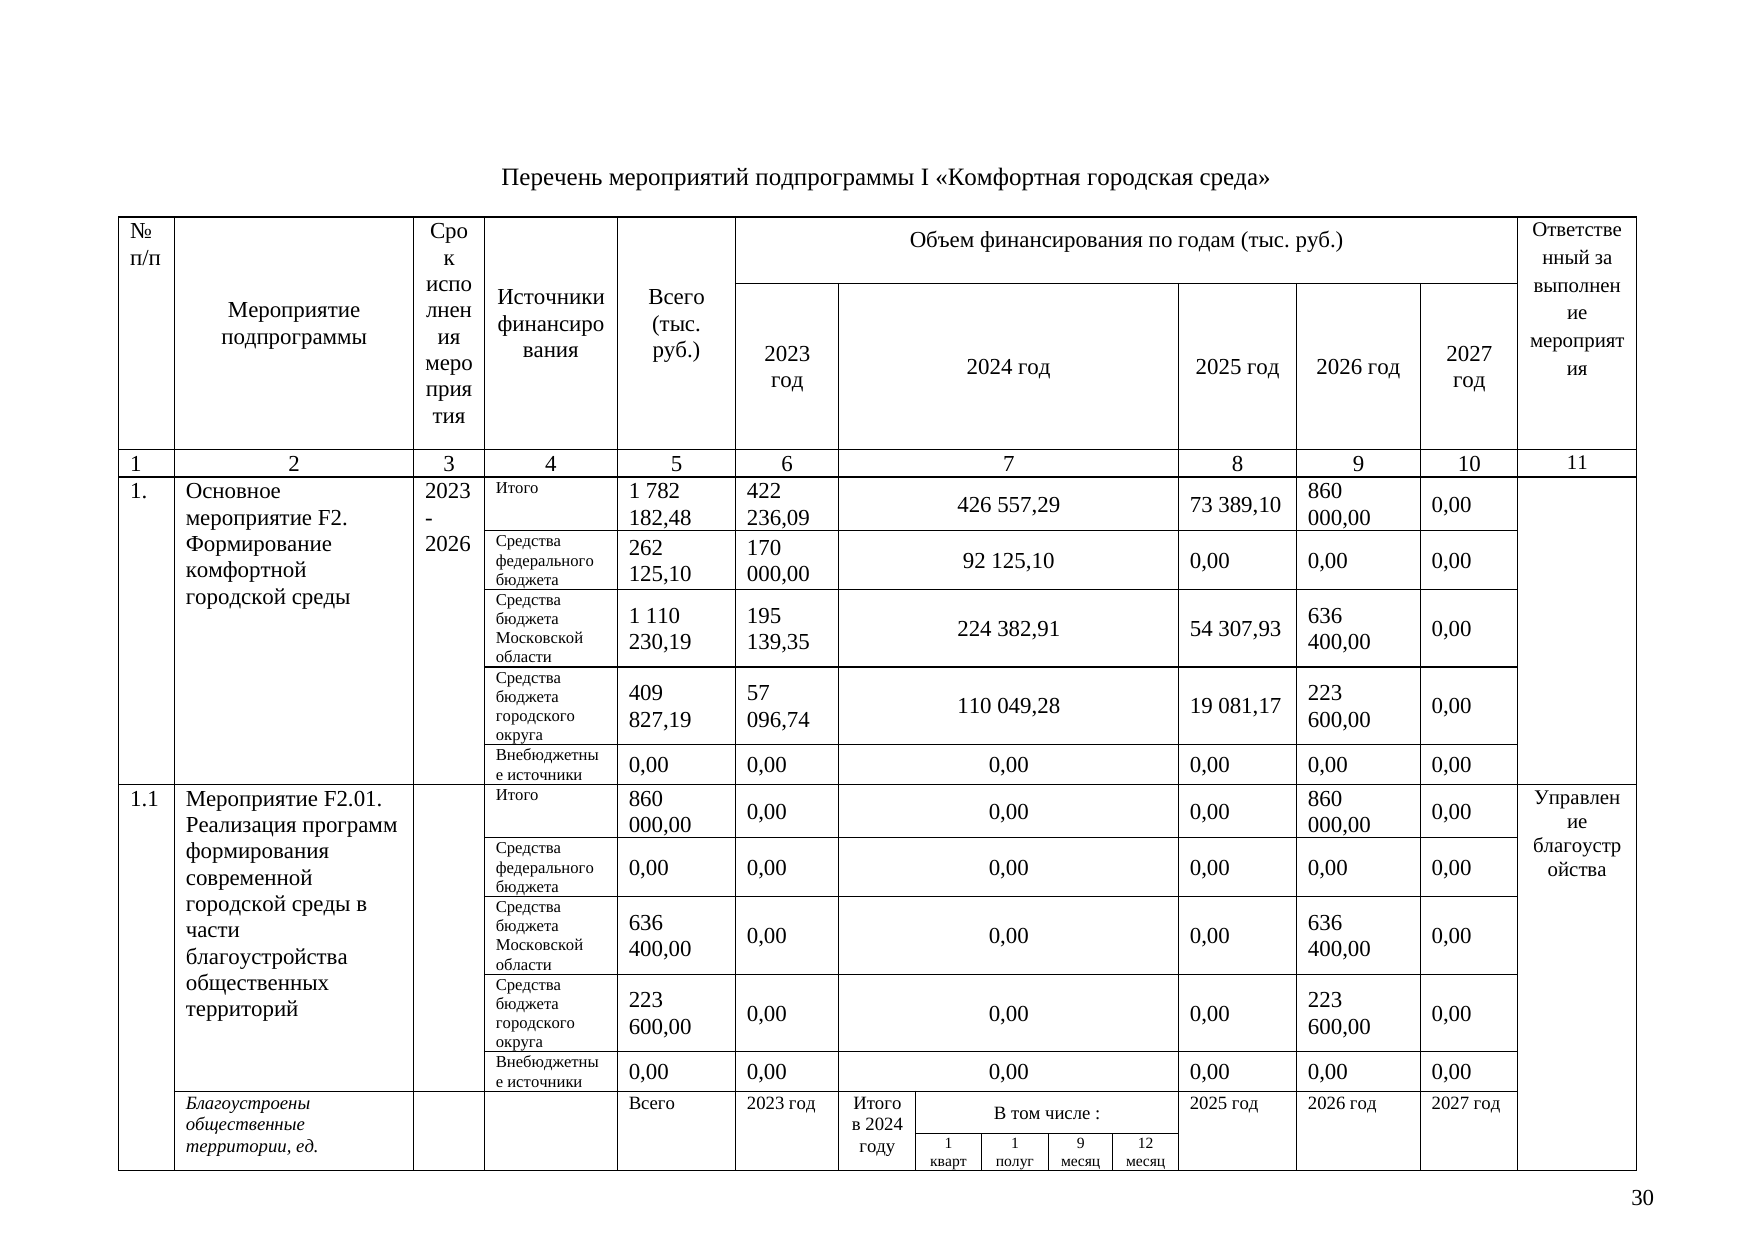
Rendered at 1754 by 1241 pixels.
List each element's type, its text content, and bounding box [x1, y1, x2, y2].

table_cell 2027 год [1421, 284, 1517, 449]
table_cell 0,00 [1421, 668, 1517, 744]
table_cell 2025 год [1179, 1092, 1296, 1170]
table_cell 0,00 [736, 1052, 838, 1091]
table_cell 5 [618, 450, 735, 476]
table_cell 0,00 [736, 975, 838, 1051]
table_cell 4 [485, 450, 617, 476]
table_header Источники финансирования [485, 218, 617, 449]
table_cell 0,00 [839, 745, 1178, 783]
table_cell Средства бюджета городского округа [485, 975, 617, 1051]
table_cell 1 квартал [916, 1134, 981, 1170]
table_header Всего (тыс. руб.) [618, 218, 735, 449]
table_cell 2023 год [736, 1092, 838, 1170]
table_cell 636 400,00 [618, 897, 735, 973]
table_cell 0,00 [1421, 897, 1517, 973]
table_cell 195 139,35 [736, 590, 838, 666]
table_cell 223 600,00 [1297, 668, 1420, 744]
table_cell 1 782 182,48 [618, 478, 735, 530]
table_cell 0,00 [1421, 590, 1517, 666]
table_cell 860 000,00 [618, 785, 735, 837]
table_cell 8 [1179, 450, 1296, 476]
table_cell 2027 год [1421, 1092, 1517, 1170]
table_cell Средства бюджета Московской области [485, 897, 617, 973]
table_cell 0,00 [1179, 1052, 1296, 1091]
table_cell 409 827,19 [618, 668, 735, 744]
table_cell 9 [1297, 450, 1420, 476]
table_cell 0,00 [1421, 1052, 1517, 1091]
table_header № п/п [119, 218, 174, 449]
table_cell 860 000,00 [1297, 785, 1420, 837]
table_cell 0,00 [736, 897, 838, 973]
table_cell Итого [485, 478, 617, 530]
table_cell 0,00 [1421, 745, 1517, 783]
table_cell 0,00 [839, 785, 1178, 837]
table_cell 0,00 [1421, 531, 1517, 589]
table_cell 0,00 [839, 975, 1178, 1051]
table_cell 0,00 [1179, 897, 1296, 973]
table_cell 0,00 [1297, 531, 1420, 589]
text Перечень мероприятий подпрограммы I «Комфортная городская среда» [118, 162, 1654, 191]
table_cell 0,00 [736, 785, 838, 837]
table_cell 2023 -2026 [414, 478, 484, 783]
table_cell 0,00 [736, 745, 838, 783]
table_cell 1 110 230,19 [618, 590, 735, 666]
table_cell 0,00 [1297, 838, 1420, 896]
table_cell Основное мероприятие F2. Формирование комфортной городской среды [175, 478, 413, 783]
table_cell 1.1 [119, 785, 174, 1170]
table_cell В том числе : [916, 1092, 1178, 1133]
table_cell Благоустроены общественные территории, ед. [175, 1092, 413, 1170]
table_cell 0,00 [618, 745, 735, 783]
table_cell 0,00 [1421, 975, 1517, 1051]
table_cell 636 400,00 [1297, 590, 1420, 666]
table_cell 170 000,00 [736, 531, 838, 589]
table_cell Внебюджетные источники [485, 1052, 617, 1091]
table_cell 2026 год [1297, 284, 1420, 449]
table_cell 224 382,91 [839, 590, 1178, 666]
table_cell Средства бюджета Московской области [485, 590, 617, 666]
table_cell 223 600,00 [618, 975, 735, 1051]
table_header Мероприятие подпрограммы [175, 218, 413, 449]
table_cell 0,00 [839, 1052, 1178, 1091]
table_cell 0,00 [1179, 785, 1296, 837]
table_cell 12 месяцев [1113, 1134, 1178, 1170]
table_header Объем финансирования по годам (тыс. руб.) [736, 218, 1517, 283]
table_cell 57 096,74 [736, 668, 838, 744]
table_cell 1. [119, 478, 174, 783]
table_cell 11 [1518, 450, 1636, 476]
table_cell [485, 1092, 617, 1170]
table_cell 10 [1421, 450, 1517, 476]
table_cell 19 081,17 [1179, 668, 1296, 744]
table_cell 7 [839, 450, 1178, 476]
table_cell 3 [414, 450, 484, 476]
table_cell 0,00 [1421, 785, 1517, 837]
table_cell 2026 год [1297, 1092, 1420, 1170]
table_cell 0,00 [1179, 838, 1296, 896]
table_cell 0,00 [1421, 478, 1517, 530]
table_header Срок исполнения мероприятия [414, 218, 484, 449]
table_cell 262 125,10 [618, 531, 735, 589]
table_cell 6 [736, 450, 838, 476]
table_cell 0,00 [1179, 975, 1296, 1051]
table_cell Всего [618, 1092, 735, 1170]
table_cell 73 389,10 [1179, 478, 1296, 530]
table_cell [414, 1092, 484, 1170]
table_cell 2 [175, 450, 413, 476]
table_cell 0,00 [839, 897, 1178, 973]
table_cell 0,00 [1179, 531, 1296, 589]
table_cell 0,00 [618, 838, 735, 896]
table_cell Средства федерального бюджета [485, 531, 617, 589]
table_cell [1518, 478, 1636, 783]
table_cell Средства федерального бюджета [485, 838, 617, 896]
table_cell 0,00 [618, 1052, 735, 1091]
table_cell 636 400,00 [1297, 897, 1420, 973]
table_cell 0,00 [839, 838, 1178, 896]
table_cell 422 236,09 [736, 478, 838, 530]
table_cell 1 [119, 450, 174, 476]
table_cell Итого [485, 785, 617, 837]
table_cell 54 307,93 [1179, 590, 1296, 666]
table_cell 2024 год [839, 284, 1178, 449]
table_cell 9 месяцев [1049, 1134, 1112, 1170]
table_header Ответственный за выполнение мероприятия [1518, 218, 1636, 449]
table_cell Внебюджетные источники [485, 745, 617, 783]
table_cell Итого в 2024 году [839, 1092, 915, 1170]
table_cell Средства бюджета городского округа [485, 668, 617, 744]
table_cell 860 000,00 [1297, 478, 1420, 530]
table_cell 0,00 [1297, 745, 1420, 783]
table_cell 0,00 [736, 838, 838, 896]
table_cell Управление благоустройства [1518, 785, 1636, 1170]
table_cell 110 049,28 [839, 668, 1178, 744]
table_cell 0,00 [1297, 1052, 1420, 1091]
table_cell 1 полугодие [982, 1134, 1048, 1170]
table_cell 2025 год [1179, 284, 1296, 449]
table_cell Мероприятие F2.01. Реализация программ формирования современной городской среды в части благоустройства общественных территорий [175, 785, 413, 1091]
table_cell 92 125,10 [839, 531, 1178, 589]
table_cell [414, 785, 484, 1091]
table_cell 0,00 [1421, 838, 1517, 896]
table_cell 0,00 [1179, 745, 1296, 783]
table_cell 426 557,29 [839, 478, 1178, 530]
table_cell 2023 год [736, 284, 838, 449]
table_cell 223 600,00 [1297, 975, 1420, 1051]
